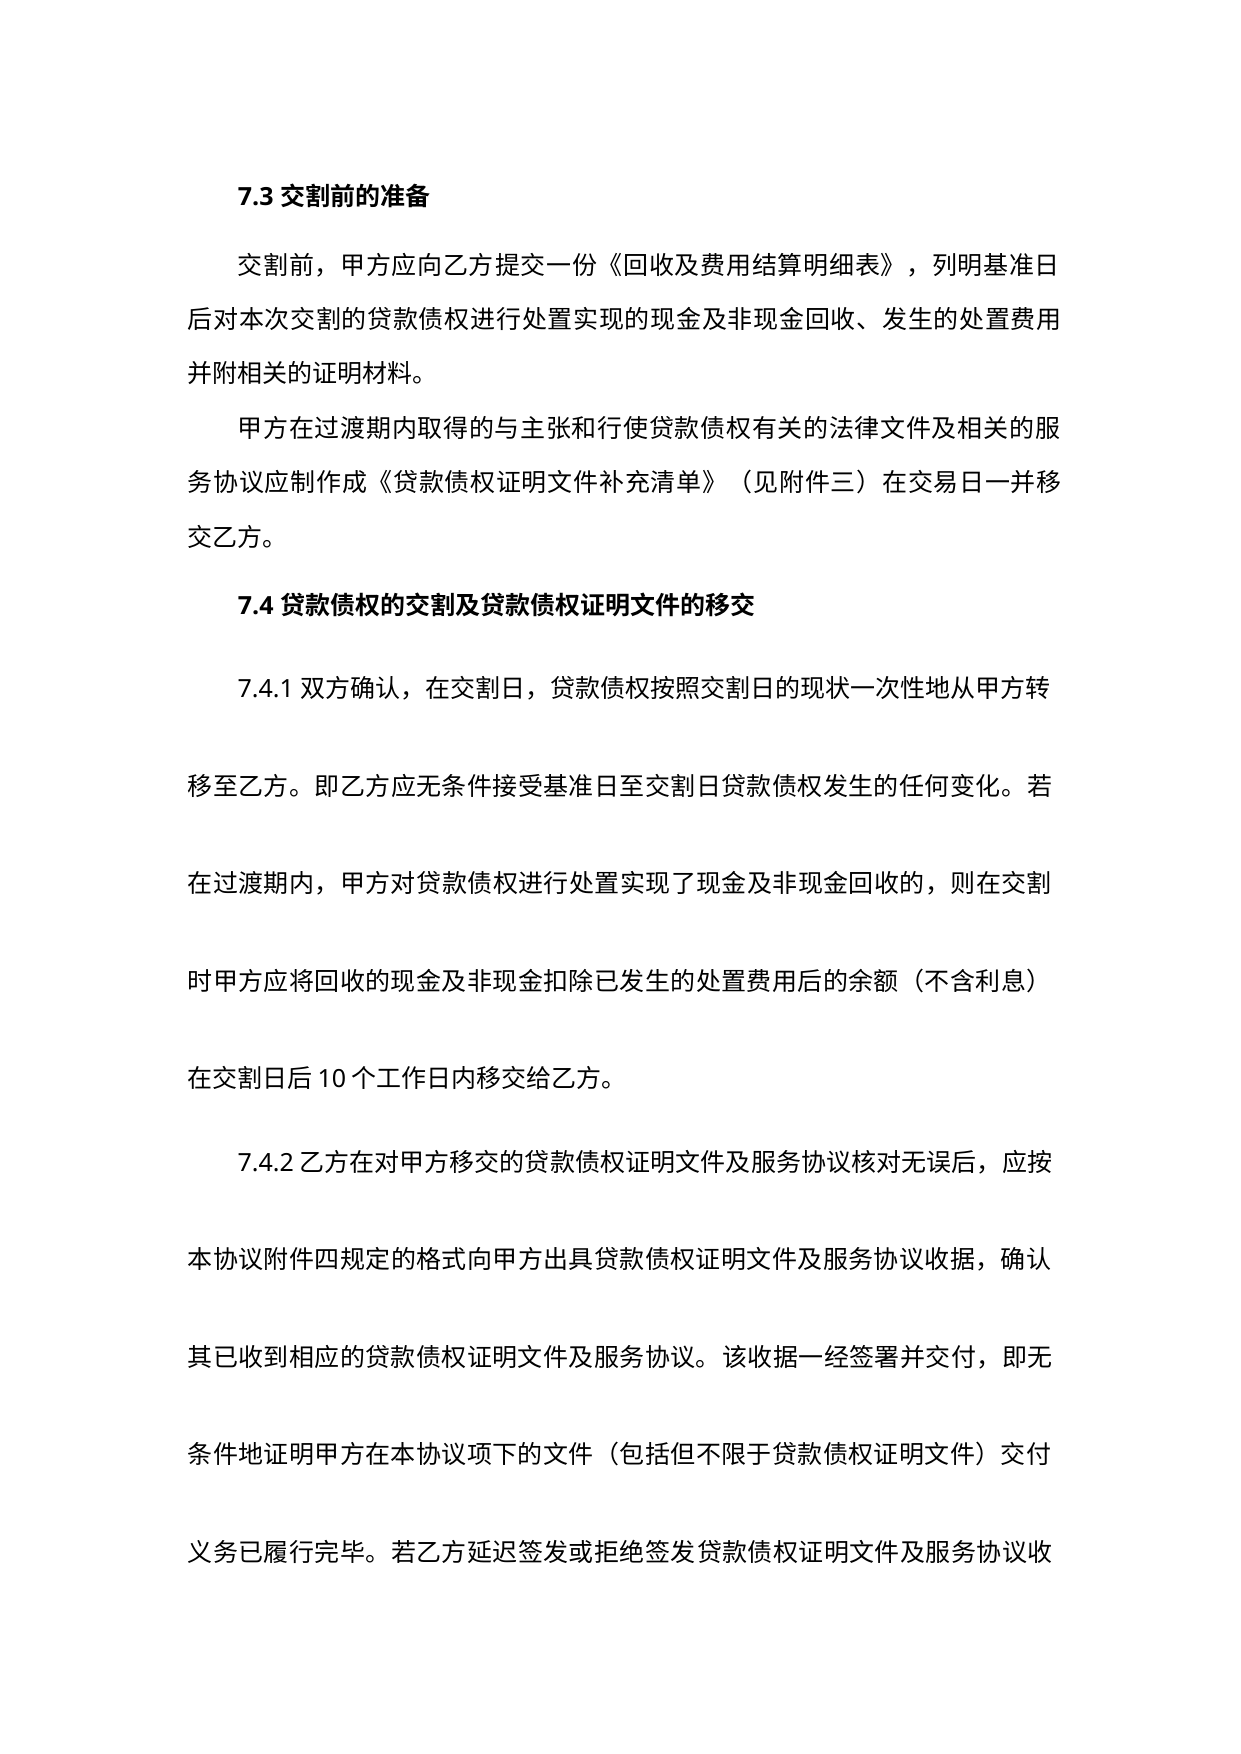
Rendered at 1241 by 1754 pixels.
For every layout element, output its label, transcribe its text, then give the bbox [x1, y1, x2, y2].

text 7.4.1 双方确认，在交割日，贷款债权按照交割日的现状一次性地从甲方转移至乙方。即乙方应无条件接受基准日至交割日贷款债权发生的任何变化。若在过渡期内，甲方对贷款债权进行处置实现了现金及非现金回收的，则在交割时甲方应将回收的现金及非现金扣除已发生的处置费用后的余额（不含利息）在交割日后10个工作日内移交给乙方。 [187, 654, 1053, 1109]
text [187, 1128, 1053, 1583]
text 7.4 贷款债权的交割及贷款债权证明文件的移交 [187, 571, 1053, 636]
text 甲方在过渡期内取得的与主张和行使贷款债权有关的法律文件及相关的服务协议应制作成《贷款债权证明文件补充清单》（见附件三）在交易日一并移交乙方。 [187, 408, 1062, 553]
text 7.3 交割前的准备 [187, 162, 1053, 227]
text 交割前，甲方应向乙方提交一份《回收及费用结算明细表》，列明基准日后对本次交割的贷款债权进行处置实现的现金及非现金回收、发生的处置费用并附相关的证明材料。 [187, 245, 1062, 390]
